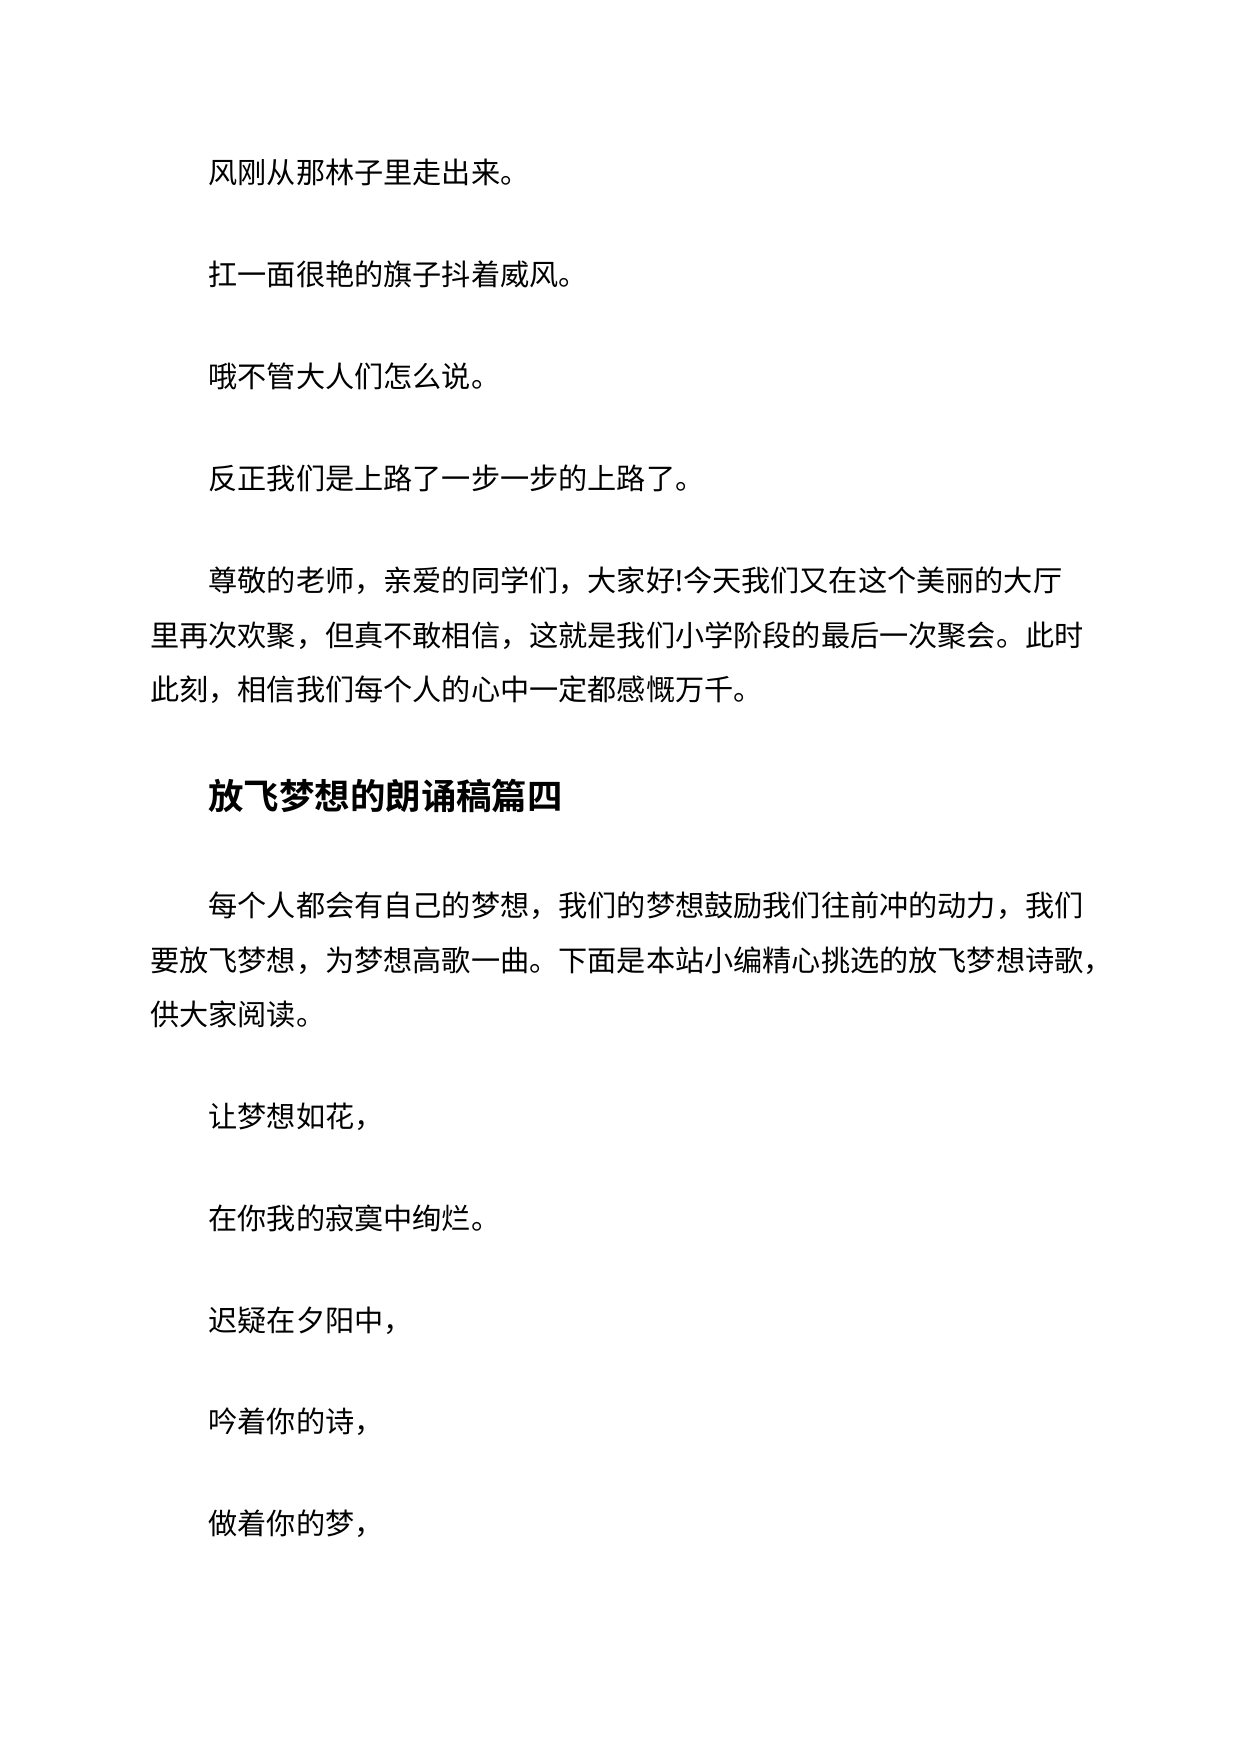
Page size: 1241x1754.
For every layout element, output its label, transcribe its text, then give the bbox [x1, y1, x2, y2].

text 吟着你的诗， [150, 1399, 1090, 1441]
text 每个人都会有自己的梦想，我们的梦想鼓励我们往前冲的动力，我们要放飞梦想，为梦想高歌一曲。下面是本站小编精心挑选的放飞梦想诗歌，供大家阅读。 [150, 882, 1090, 1034]
text 风刚从那林子里走出来。 [150, 150, 1090, 192]
text 尊敬的老师，亲爱的同学们，大家好!今天我们又在这个美丽的大厅里再次欢聚，但真不敢相信，这就是我们小学阶段的最后一次聚会。此时此刻，相信我们每个人的心中一定都感慨万千。 [150, 557, 1090, 709]
text 迟疑在夕阳中， [150, 1297, 1090, 1339]
text 放飞梦想的朗诵稿篇四 [150, 769, 1090, 820]
text 在你我的寂寞中绚烂。 [150, 1196, 1090, 1238]
text 做着你的梦， [150, 1501, 1090, 1543]
text 反正我们是上路了一步一步的上路了。 [150, 455, 1090, 498]
text 扛一面很艳的旗子抖着威风。 [150, 252, 1090, 294]
text 哦不管大人们怎么说。 [150, 353, 1090, 396]
text 让梦想如花， [150, 1094, 1090, 1136]
